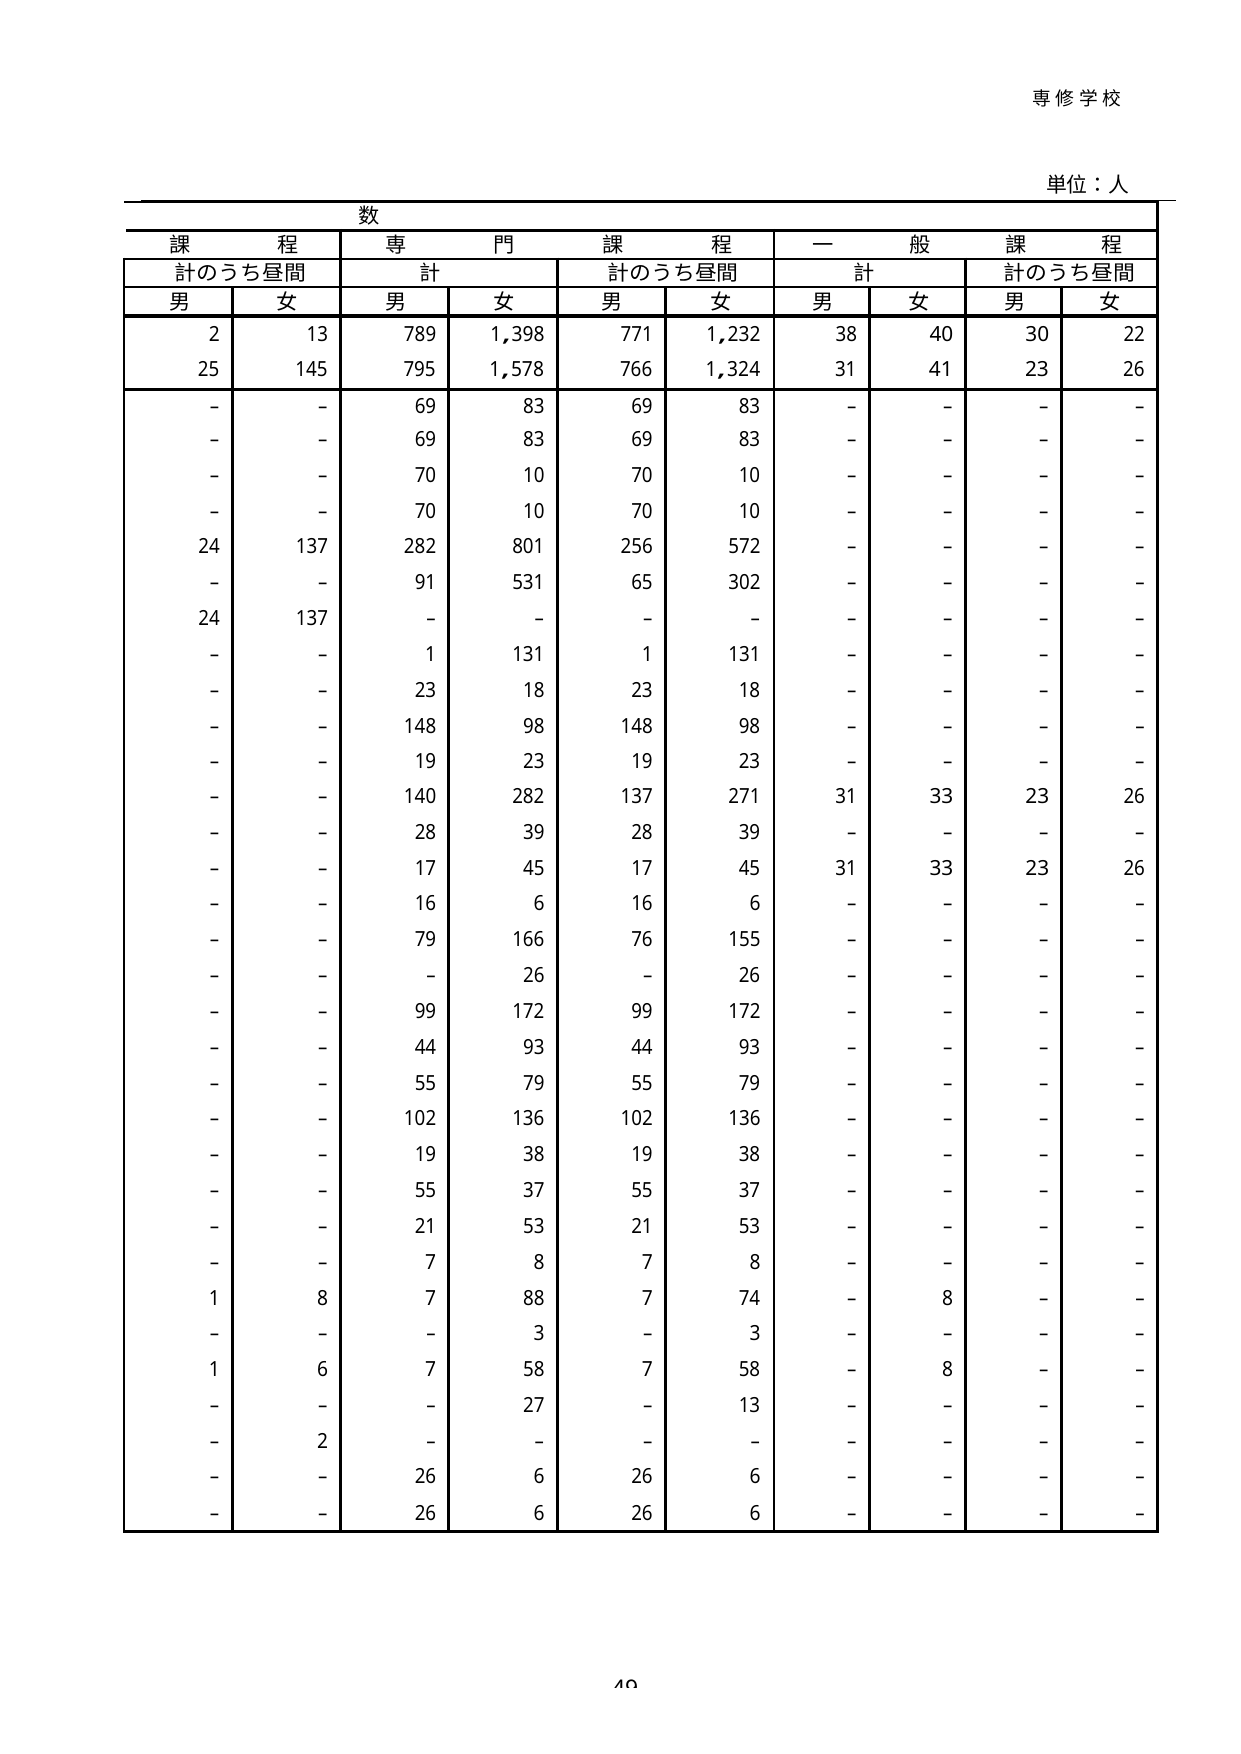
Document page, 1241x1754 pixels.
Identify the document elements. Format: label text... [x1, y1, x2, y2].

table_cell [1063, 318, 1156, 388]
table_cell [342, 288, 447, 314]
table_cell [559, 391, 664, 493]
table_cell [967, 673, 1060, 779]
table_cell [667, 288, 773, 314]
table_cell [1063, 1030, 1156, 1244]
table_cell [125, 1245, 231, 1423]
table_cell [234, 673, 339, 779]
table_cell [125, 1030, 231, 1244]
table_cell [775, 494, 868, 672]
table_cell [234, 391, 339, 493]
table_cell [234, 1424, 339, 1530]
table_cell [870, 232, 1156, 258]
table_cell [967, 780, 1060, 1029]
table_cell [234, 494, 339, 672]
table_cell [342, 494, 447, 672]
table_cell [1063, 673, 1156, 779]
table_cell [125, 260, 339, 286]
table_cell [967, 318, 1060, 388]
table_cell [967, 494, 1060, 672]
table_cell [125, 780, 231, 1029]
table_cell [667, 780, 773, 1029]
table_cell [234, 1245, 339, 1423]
text 単位：人 [62, 170, 1129, 198]
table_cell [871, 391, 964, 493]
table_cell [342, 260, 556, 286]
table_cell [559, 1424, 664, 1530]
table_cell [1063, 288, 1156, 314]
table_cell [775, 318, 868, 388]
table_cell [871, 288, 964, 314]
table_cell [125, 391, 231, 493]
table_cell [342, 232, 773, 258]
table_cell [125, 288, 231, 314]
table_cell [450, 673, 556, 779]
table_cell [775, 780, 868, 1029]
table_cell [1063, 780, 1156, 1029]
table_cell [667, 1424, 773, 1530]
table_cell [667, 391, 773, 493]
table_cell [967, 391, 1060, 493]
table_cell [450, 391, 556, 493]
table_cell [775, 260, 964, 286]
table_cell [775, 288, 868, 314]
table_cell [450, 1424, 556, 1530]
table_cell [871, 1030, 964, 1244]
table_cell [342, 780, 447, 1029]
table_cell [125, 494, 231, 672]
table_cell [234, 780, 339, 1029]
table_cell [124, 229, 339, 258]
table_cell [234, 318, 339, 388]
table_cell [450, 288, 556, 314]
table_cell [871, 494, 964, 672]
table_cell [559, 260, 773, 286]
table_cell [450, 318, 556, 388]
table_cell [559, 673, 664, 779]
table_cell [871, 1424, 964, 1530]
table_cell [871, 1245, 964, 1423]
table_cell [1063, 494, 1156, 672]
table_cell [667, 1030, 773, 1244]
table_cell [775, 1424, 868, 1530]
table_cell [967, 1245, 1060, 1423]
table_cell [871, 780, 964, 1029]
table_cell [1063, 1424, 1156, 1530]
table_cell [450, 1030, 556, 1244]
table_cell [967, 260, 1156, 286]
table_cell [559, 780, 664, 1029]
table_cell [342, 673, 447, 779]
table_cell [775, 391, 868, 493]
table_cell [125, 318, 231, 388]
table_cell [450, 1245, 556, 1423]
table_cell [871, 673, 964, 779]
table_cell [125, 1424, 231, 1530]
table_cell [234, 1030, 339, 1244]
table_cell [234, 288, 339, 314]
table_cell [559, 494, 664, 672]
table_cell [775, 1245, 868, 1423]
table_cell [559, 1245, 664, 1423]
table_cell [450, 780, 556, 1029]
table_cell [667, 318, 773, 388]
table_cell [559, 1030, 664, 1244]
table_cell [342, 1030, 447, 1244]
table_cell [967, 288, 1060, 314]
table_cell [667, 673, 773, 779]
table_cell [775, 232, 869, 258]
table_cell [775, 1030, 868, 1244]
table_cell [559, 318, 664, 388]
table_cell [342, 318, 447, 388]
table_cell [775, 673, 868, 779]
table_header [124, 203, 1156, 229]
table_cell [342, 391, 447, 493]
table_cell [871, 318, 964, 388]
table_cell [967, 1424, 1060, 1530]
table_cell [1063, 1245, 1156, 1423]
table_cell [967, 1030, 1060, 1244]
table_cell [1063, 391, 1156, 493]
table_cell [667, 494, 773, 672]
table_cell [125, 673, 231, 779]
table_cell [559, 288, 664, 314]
text 専 修 学 校 [62, 86, 1121, 111]
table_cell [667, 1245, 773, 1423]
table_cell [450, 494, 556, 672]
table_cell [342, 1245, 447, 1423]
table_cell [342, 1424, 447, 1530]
